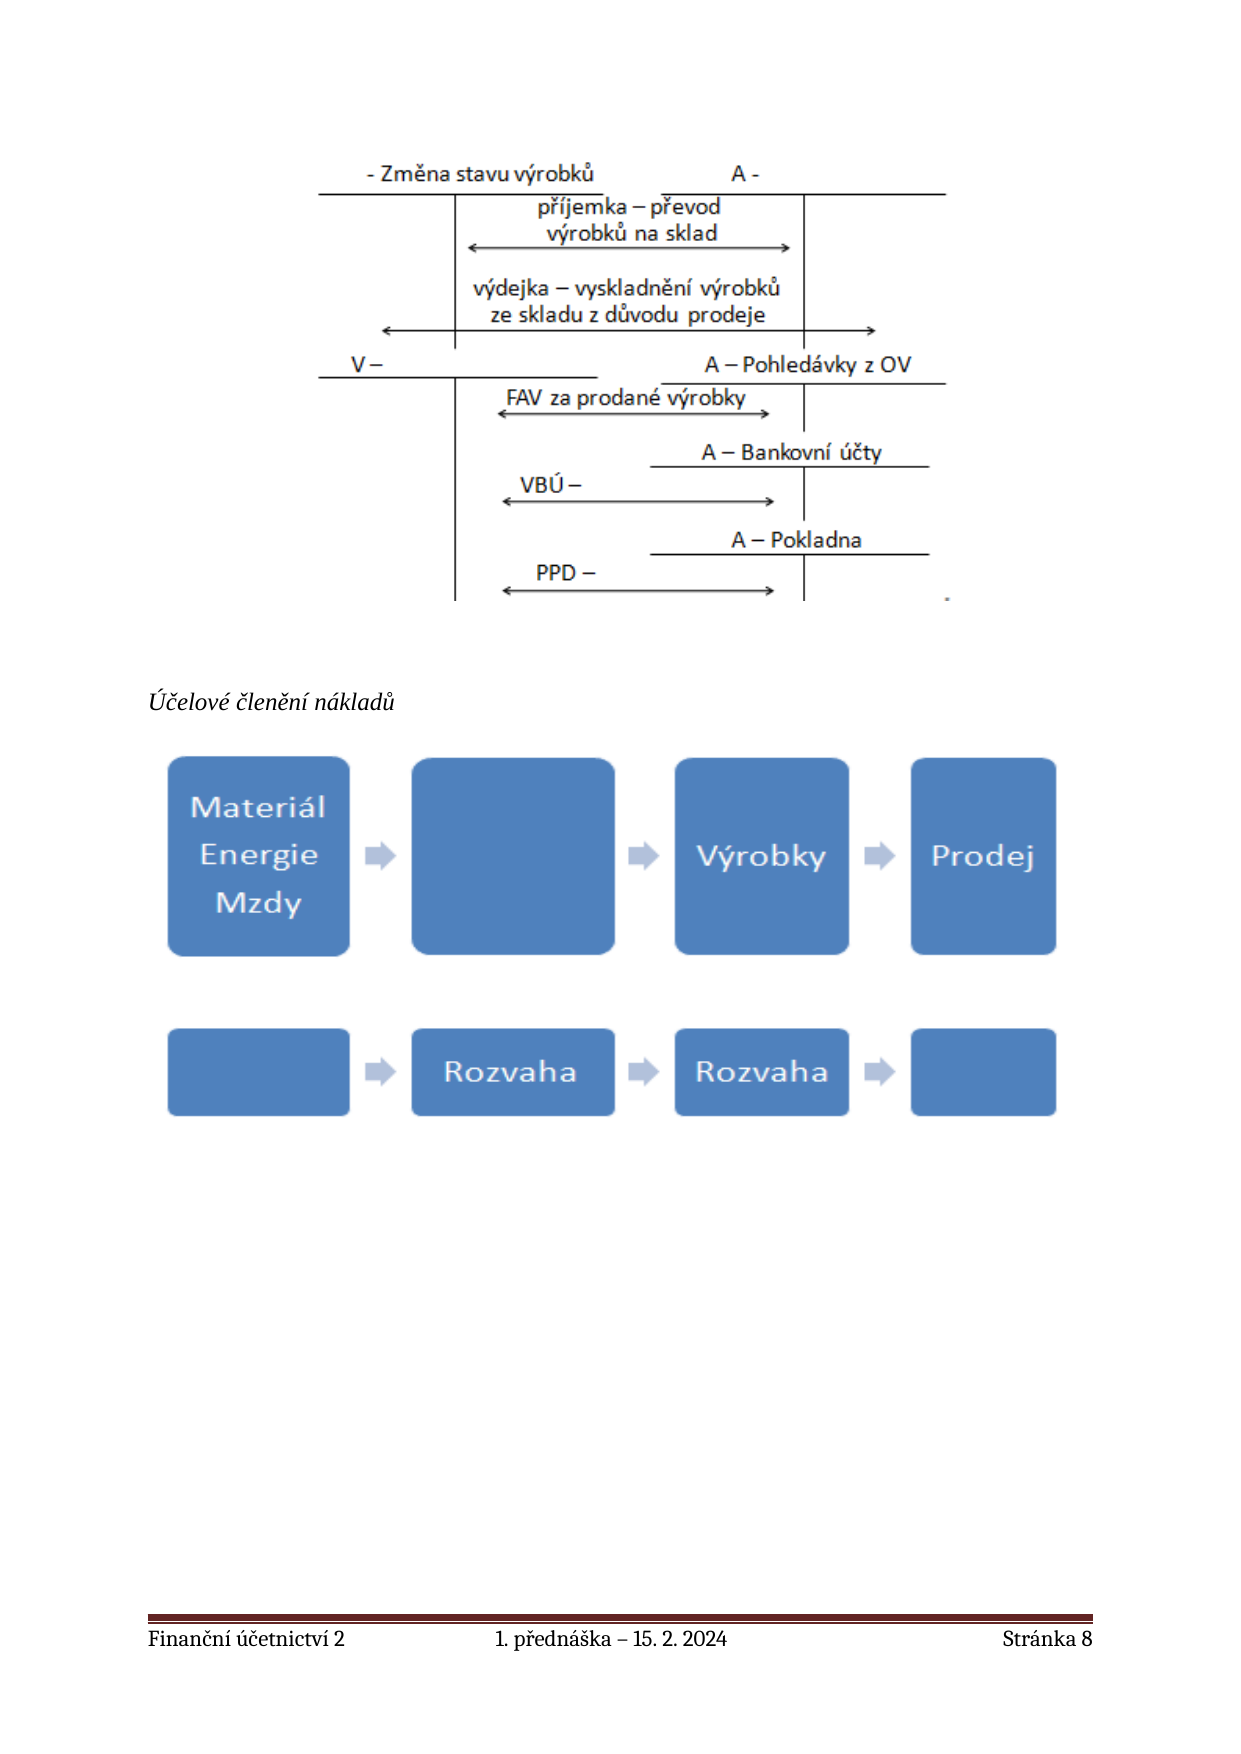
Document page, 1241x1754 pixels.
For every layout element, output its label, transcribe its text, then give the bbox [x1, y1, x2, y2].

text Účelové členění nákladů [148, 687, 1093, 716]
picture [245, 147, 995, 601]
picture [147, 744, 1076, 1132]
